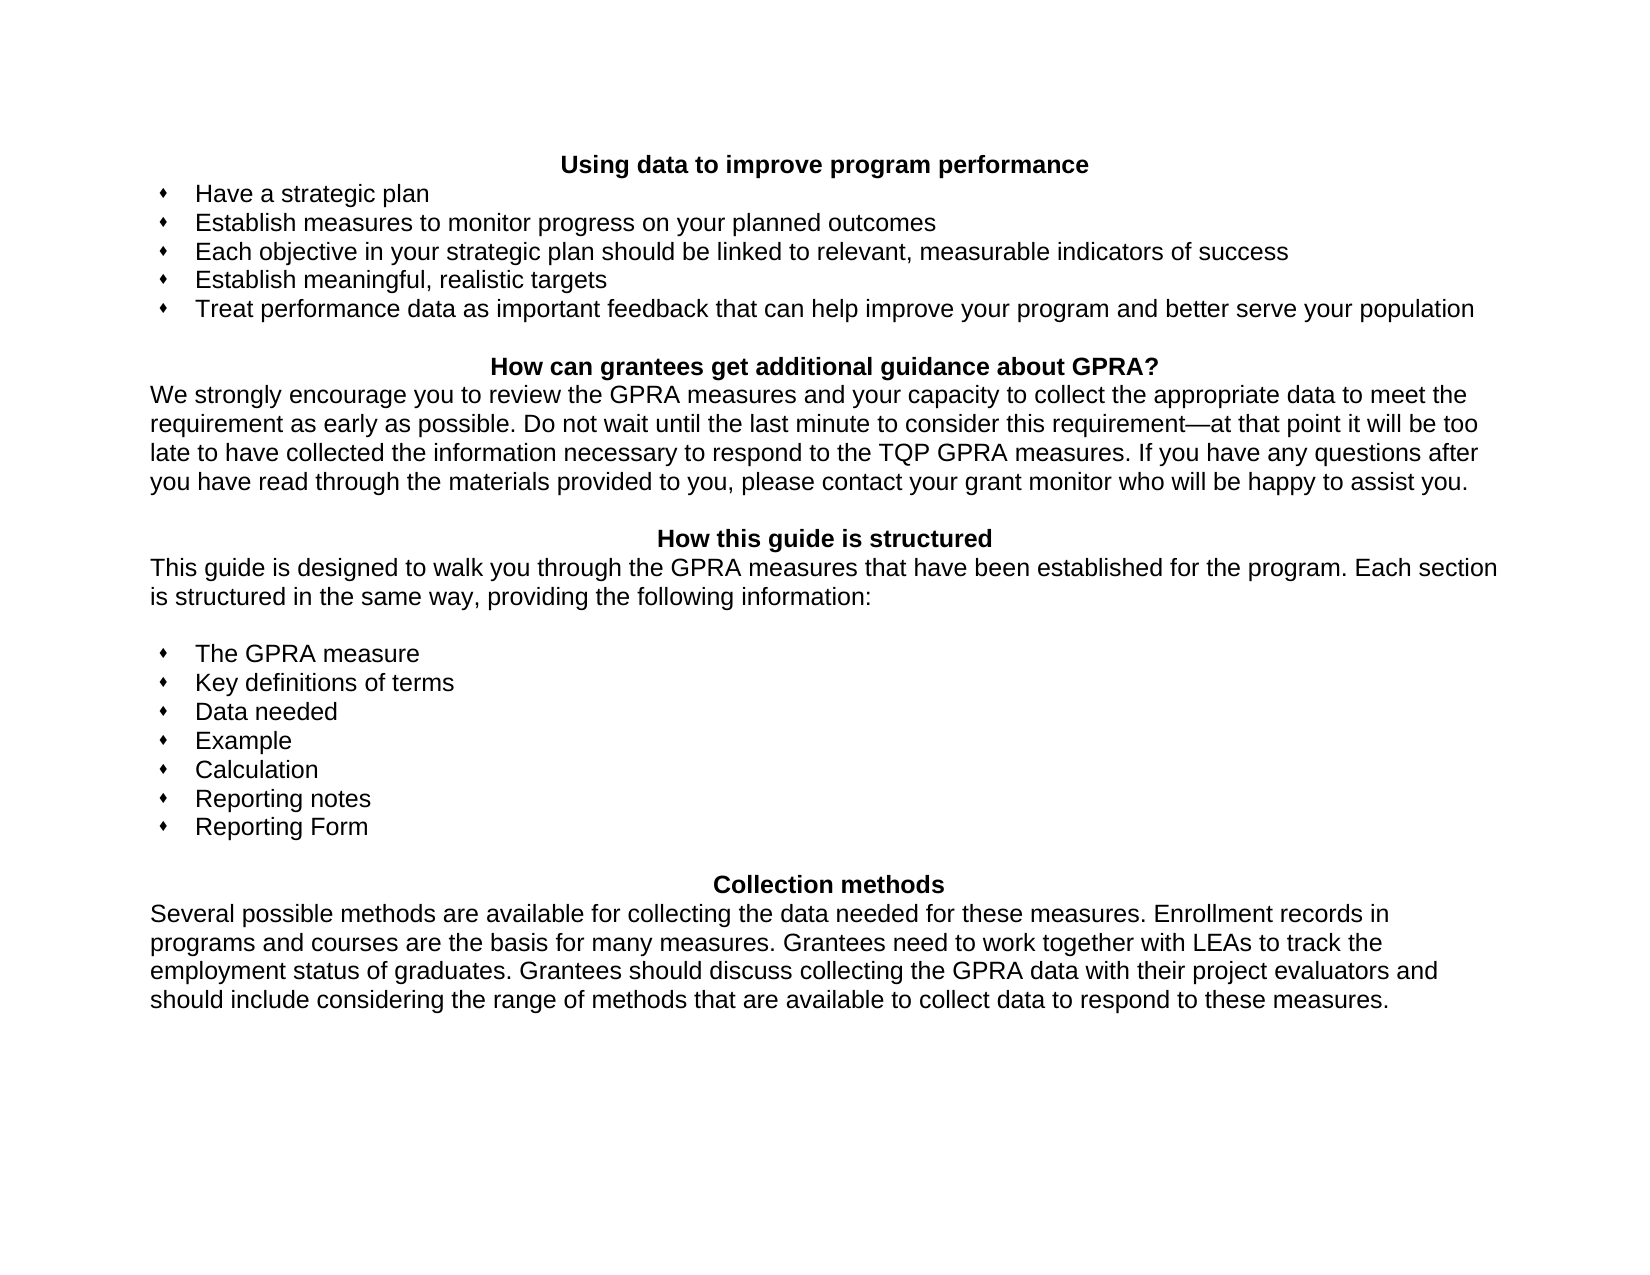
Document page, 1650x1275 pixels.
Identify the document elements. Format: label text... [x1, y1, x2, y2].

text How can grantees get additional guidance about GPRA? [150, 352, 1500, 381]
list Calculation [157, 755, 1500, 783]
list Establish measures to monitor progress on your planned outcomes [157, 208, 1500, 236]
subtitle How this guide is structured [150, 524, 1500, 553]
text Several possible methods are available for collecting the data needed for these measures. Enrollment records in programs and courses are the basis for many measures. Grantees need to work together with LEAs to track the employment status of graduates. Grantees should discuss collecting the GPRA data with their project evaluators and should include considering the range of methods that are available to collect data to respond to these measures. [150, 899, 1500, 1014]
list Establish meaningful, realistic targets [157, 265, 1500, 294]
list Reporting notes [157, 783, 1500, 812]
subtitle Using data to improve program performance [150, 150, 1500, 179]
list Treat performance data as important feedback that can help improve your program and better serve your population [157, 294, 1500, 323]
list Data needed [157, 697, 1500, 726]
subtitle Collection methods [157, 870, 1500, 899]
list Example [157, 726, 1500, 755]
text This guide is designed to walk you through the GPRA measures that have been established for the program. Each section is structured in the same way, providing the following information: [150, 553, 1500, 611]
list The GPRA measure [157, 639, 1500, 668]
list Key definitions of terms [157, 668, 1500, 697]
list Each objective in your strategic plan should be linked to relevant, measurable indicators of success [157, 236, 1500, 265]
text We strongly encourage you to review the GPRA measures and your capacity to collect the appropriate data to meet the requirement as early as possible. Do not wait until the last minute to consider this requirement—at that point it will be too late to have collected the information necessary to respond to the TQP GPRA measures. If you have any questions after you have read through the materials provided to you, please contact your grant monitor who will be happy to assist you. [150, 381, 1500, 496]
list Reporting Form [157, 812, 1500, 841]
list Have a strategic plan [157, 179, 1500, 208]
